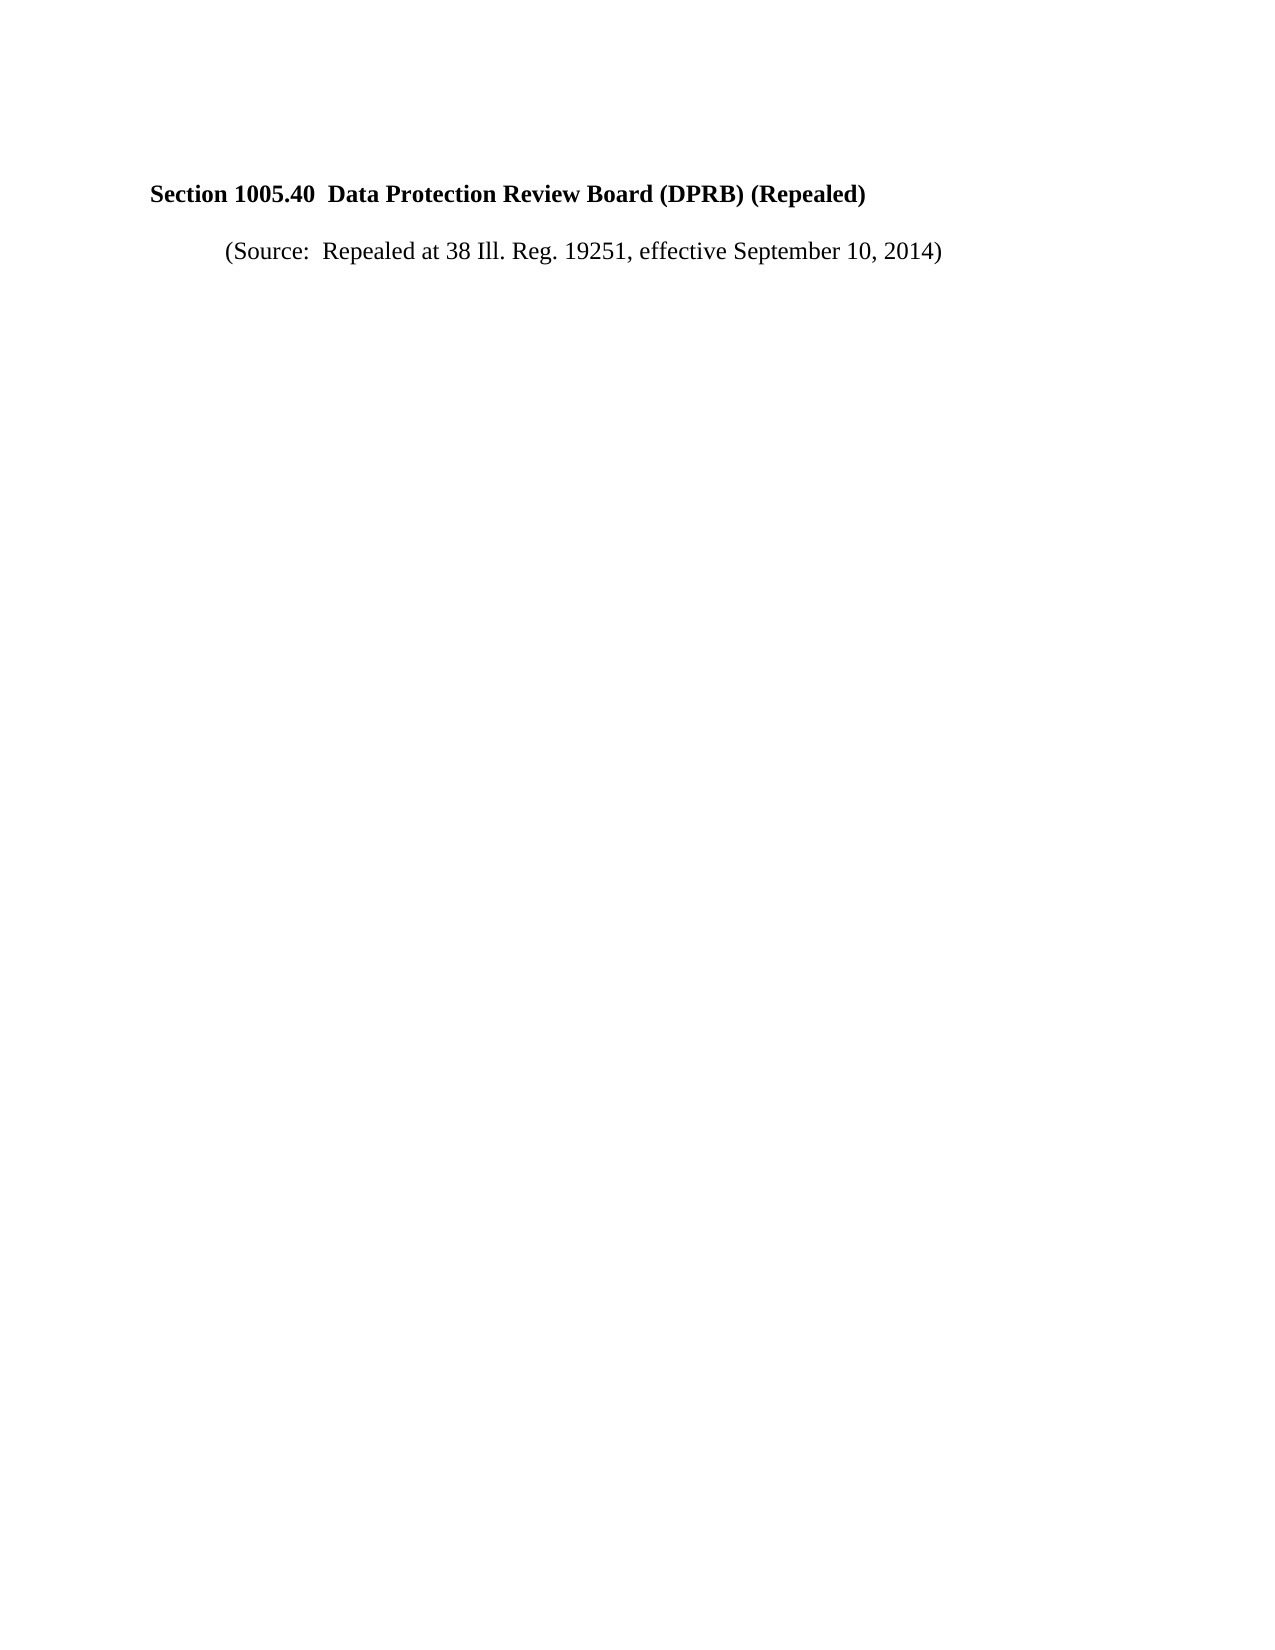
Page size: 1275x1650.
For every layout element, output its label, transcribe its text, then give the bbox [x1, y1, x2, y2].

text Section 1005.40 Data Protection Review Board (DPRB) (Repealed) [150, 179, 1125, 207]
text (Source: Repealed at 38 Ill. Reg. 19251, effective September 10, 2014) [225, 236, 1125, 265]
